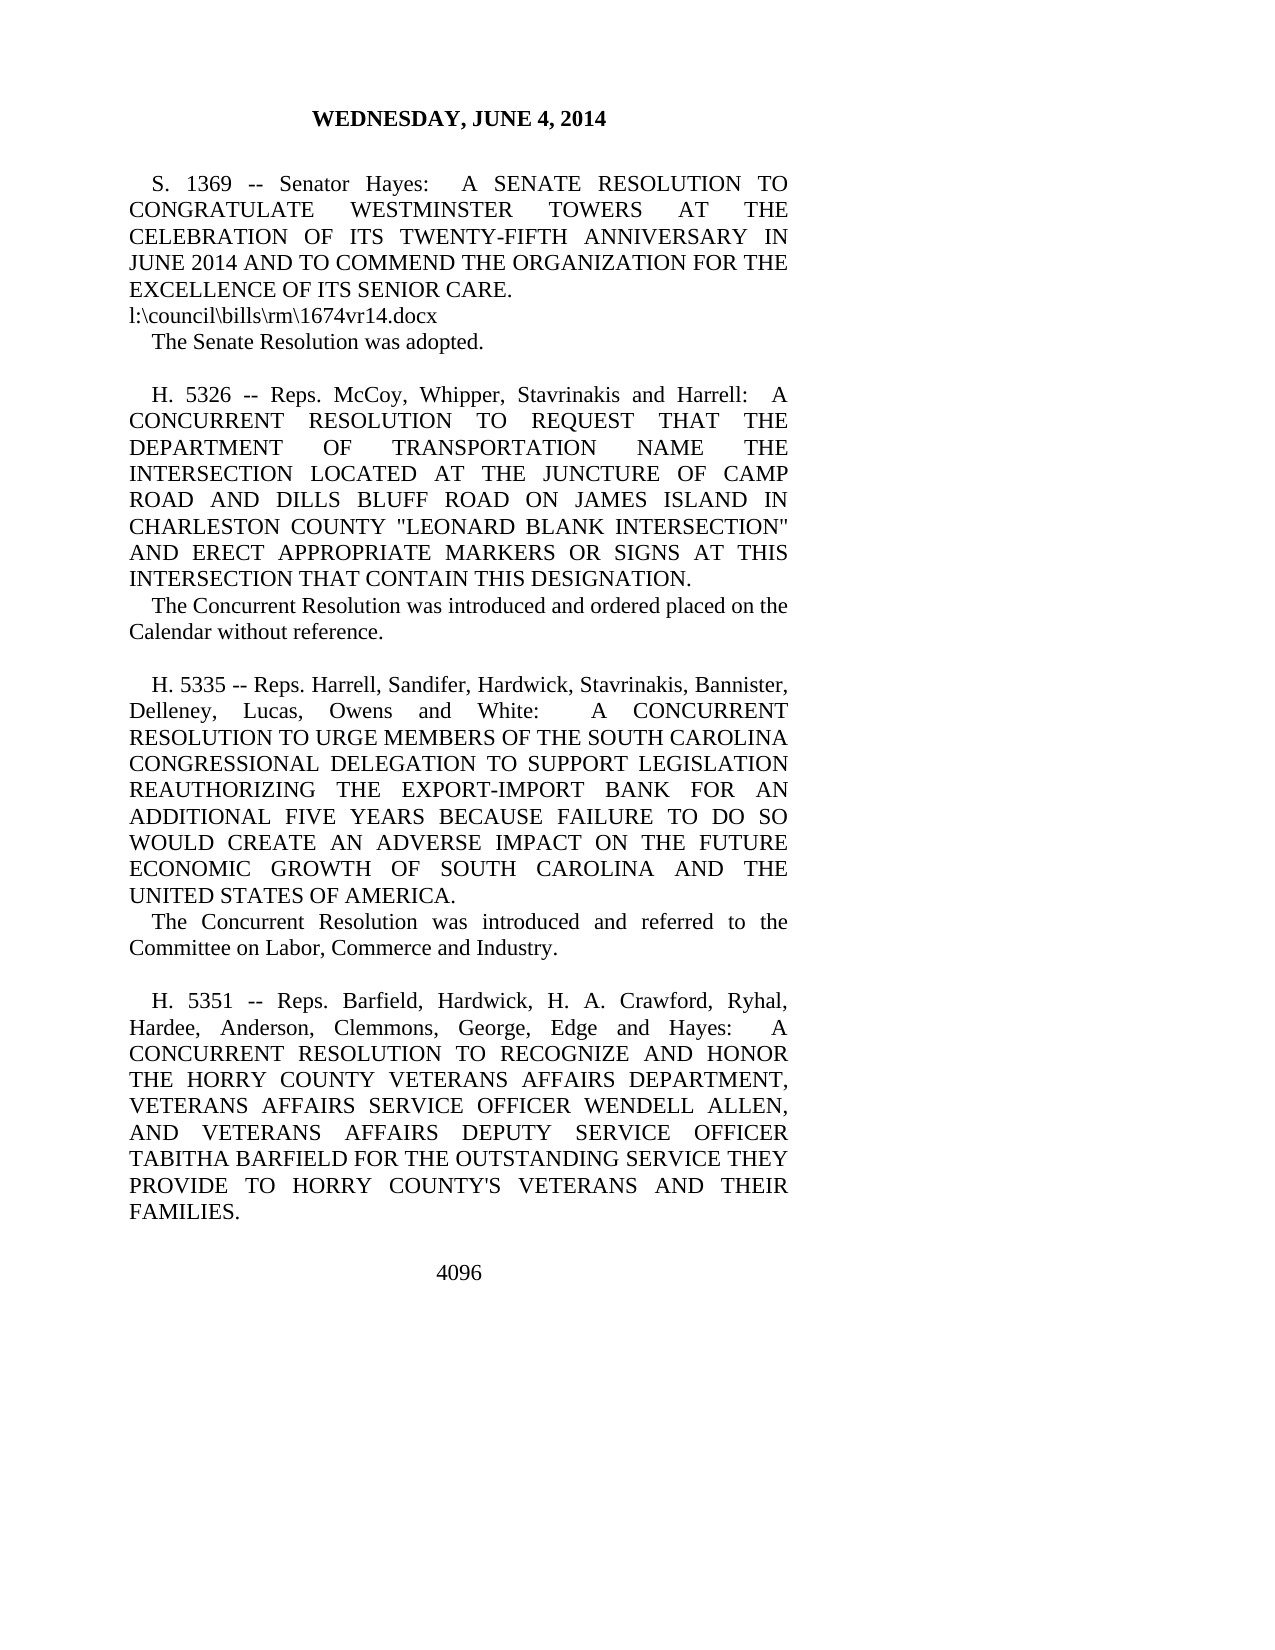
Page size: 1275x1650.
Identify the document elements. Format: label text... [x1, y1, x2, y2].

text H. 5335 -- Reps. Harrell, Sandifer, Hardwick, Stavrinakis, Bannister, Delleney, Lucas, Owens and White: A CONCURRENT RESOLUTION TO URGE MEMBERS OF THE SOUTH CAROLINA CONGRESSIONAL DELEGATION TO SUPPORT LEGISLATION REAUTHORIZING THE EXPORT-IMPORT BANK FOR AN ADDITIONAL FIVE YEARS BECAUSE FAILURE TO DO SO WOULD CREATE AN ADVERSE IMPACT ON THE FUTURE ECONOMIC GROWTH OF SOUTH CAROLINA AND THE UNITED STATES OF AMERICA. [129, 671, 789, 908]
text S. 1369 -- Senator Hayes: A SENATE RESOLUTION TO CONGRATULATE WESTMINSTER TOWERS AT THE CELEBRATION OF ITS TWENTY-FIFTH ANNIVERSARY IN JUNE 2014 AND TO COMMEND THE ORGANIZATION FOR THE EXCELLENCE OF ITS SENIOR CARE. [129, 170, 789, 302]
text H. 5351 -- Reps. Barfield, Hardwick, H. A. Crawford, Ryhal, Hardee, Anderson, Clemmons, George, Edge and Hayes: A CONCURRENT RESOLUTION TO RECOGNIZE AND HONOR THE HORRY COUNTY VETERANS AFFAIRS DEPARTMENT, VETERANS AFFAIRS SERVICE OFFICER WENDELL ALLEN, AND VETERANS AFFAIRS DEPUTY SERVICE OFFICER TABITHA BARFIELD FOR THE OUTSTANDING SERVICE THEY PROVIDE TO HORRY COUNTY'S VETERANS AND THEIR FAMILIES. [129, 987, 789, 1224]
text The Concurrent Resolution was introduced and ordered placed on the Calendar without reference. [129, 592, 789, 644]
text l:\council\bills\rm\1674vr14.docx [129, 302, 789, 328]
text The Senate Resolution was adopted. [129, 328, 789, 355]
text The Concurrent Resolution was introduced and referred to the Committee on Labor, Commerce and Industry. [129, 908, 789, 961]
text H. 5326 -- Reps. McCoy, Whipper, Stavrinakis and Harrell: A CONCURRENT RESOLUTION TO REQUEST THAT THE DEPARTMENT OF TRANSPORTATION NAME THE INTERSECTION LOCATED AT THE JUNCTURE OF CAMP ROAD AND DILLS BLUFF ROAD ON JAMES ISLAND IN CHARLESTON COUNTY "LEONARD BLANK INTERSECTION" AND ERECT APPROPRIATE MARKERS OR SIGNS AT THIS INTERSECTION THAT CONTAIN THIS DESIGNATION. [129, 381, 789, 592]
